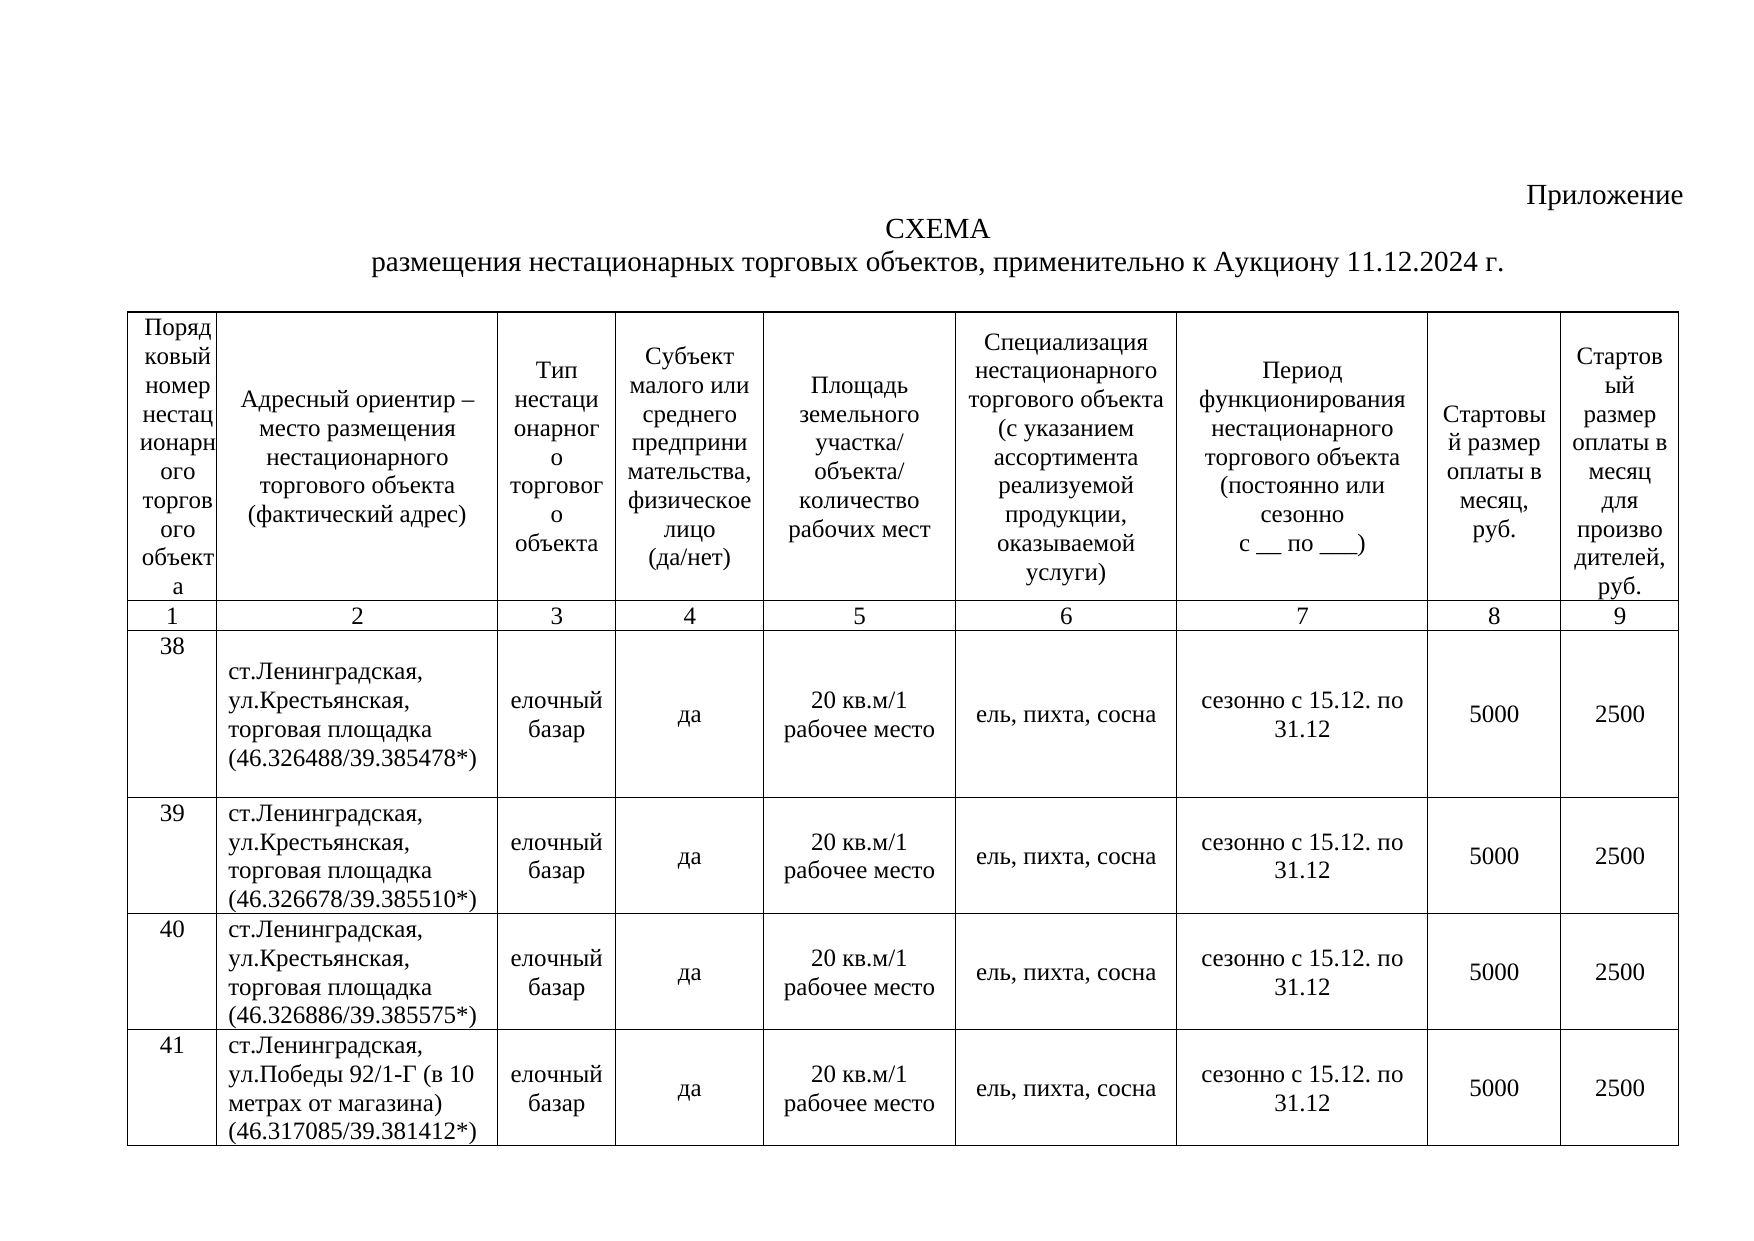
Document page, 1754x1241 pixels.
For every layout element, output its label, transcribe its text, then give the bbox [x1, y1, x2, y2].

table_cell 20 кв.м/1 рабочее место [764, 1030, 955, 1145]
table_cell 5000 [1428, 1030, 1560, 1145]
table_header Порядковый номер нестационарного торгового объекта [128, 313, 216, 600]
table_cell сезонно с 15.12. по 31.12 [1177, 798, 1427, 913]
table_cell 5000 [1428, 914, 1560, 1029]
table_cell елочный базар [498, 798, 615, 913]
text СХЕМА [118, 211, 1684, 244]
table_cell ст.Ленинградская, ул.Крестьянская, торговая площадка (46.326886/39.385575*) [217, 914, 497, 1029]
table_cell елочный базар [498, 914, 615, 1029]
table_cell 7 [1177, 601, 1427, 630]
table_cell да [616, 914, 763, 1029]
table_header Площадь земельного участка/ объекта/ количество рабочих мест [764, 313, 955, 600]
table_cell 2500 [1561, 914, 1678, 1029]
text размещения нестационарных торговых объектов, применительно к Аукциону 11.12.2024 г. [118, 244, 1684, 278]
table_cell 2500 [1561, 798, 1678, 913]
table_cell 41 [128, 1030, 216, 1145]
table_cell 4 [616, 601, 763, 630]
table_cell 5000 [1428, 631, 1560, 797]
table_cell ель, пихта, сосна [956, 914, 1176, 1029]
table_cell ст.Ленинградская, ул.Крестьянская, торговая площадка (46.326678/39.385510*) [217, 798, 497, 913]
table_cell ель, пихта, сосна [956, 1030, 1176, 1145]
table_cell да [616, 1030, 763, 1145]
table_header Период функционирования нестационарного торгового объекта (постоянно или сезонно с __ по ___) [1177, 313, 1427, 600]
text Приложение [118, 177, 1684, 211]
table_cell 2500 [1561, 1030, 1678, 1145]
table_cell 5 [764, 601, 955, 630]
table_cell 9 [1561, 601, 1678, 630]
table_cell сезонно с 15.12. по 31.12 [1177, 914, 1427, 1029]
table_cell елочный базар [498, 1030, 615, 1145]
table_cell 40 [128, 914, 216, 1029]
table_cell 20 кв.м/1 рабочее место [764, 798, 955, 913]
table_cell 39 [128, 798, 216, 913]
table_cell 3 [498, 601, 615, 630]
table_header Специализация нестационарного торгового объекта (с указанием ассортимента реализуемой продукции, оказываемой услуги) [956, 313, 1176, 600]
table_cell да [616, 798, 763, 913]
table_header Тип нестационарного торгового объекта [498, 313, 615, 600]
table_header Адресный ориентир – место размещения нестационарного торгового объекта (фактический адрес) [217, 313, 497, 600]
table_header Стартовый размер оплаты в месяц для производителей, руб. [1561, 313, 1678, 600]
table_cell сезонно с 15.12. по 31.12 [1177, 1030, 1427, 1145]
table_cell да [616, 631, 763, 797]
table_cell сезонно с 15.12. по 31.12 [1177, 631, 1427, 797]
table_cell 20 кв.м/1 рабочее место [764, 631, 955, 797]
table_cell 38 [128, 631, 216, 797]
table_header Субъект малого или среднего предпринимательства, физическое лицо (да/нет) [616, 313, 763, 600]
table_cell 1 [128, 601, 216, 630]
table_cell 8 [1428, 601, 1560, 630]
table_header Стартовый размер оплаты в месяц, руб. [1428, 313, 1560, 600]
table_cell 20 кв.м/1 рабочее место [764, 914, 955, 1029]
table_cell ель, пихта, сосна [956, 798, 1176, 913]
table_cell 2 [217, 601, 497, 630]
table_cell 2500 [1561, 631, 1678, 797]
table_cell ель, пихта, сосна [956, 631, 1176, 797]
table_cell елочный базар [498, 631, 615, 797]
table_cell ст.Ленинградская, ул.Крестьянская, торговая площадка (46.326488/39.385478*) [217, 631, 497, 797]
table_cell 6 [956, 601, 1176, 630]
table_cell ст.Ленинградская, ул.Победы 92/1-Г (в 10 метрах от магазина) (46.317085/39.381412*) [217, 1030, 497, 1145]
table_cell 5000 [1428, 798, 1560, 913]
